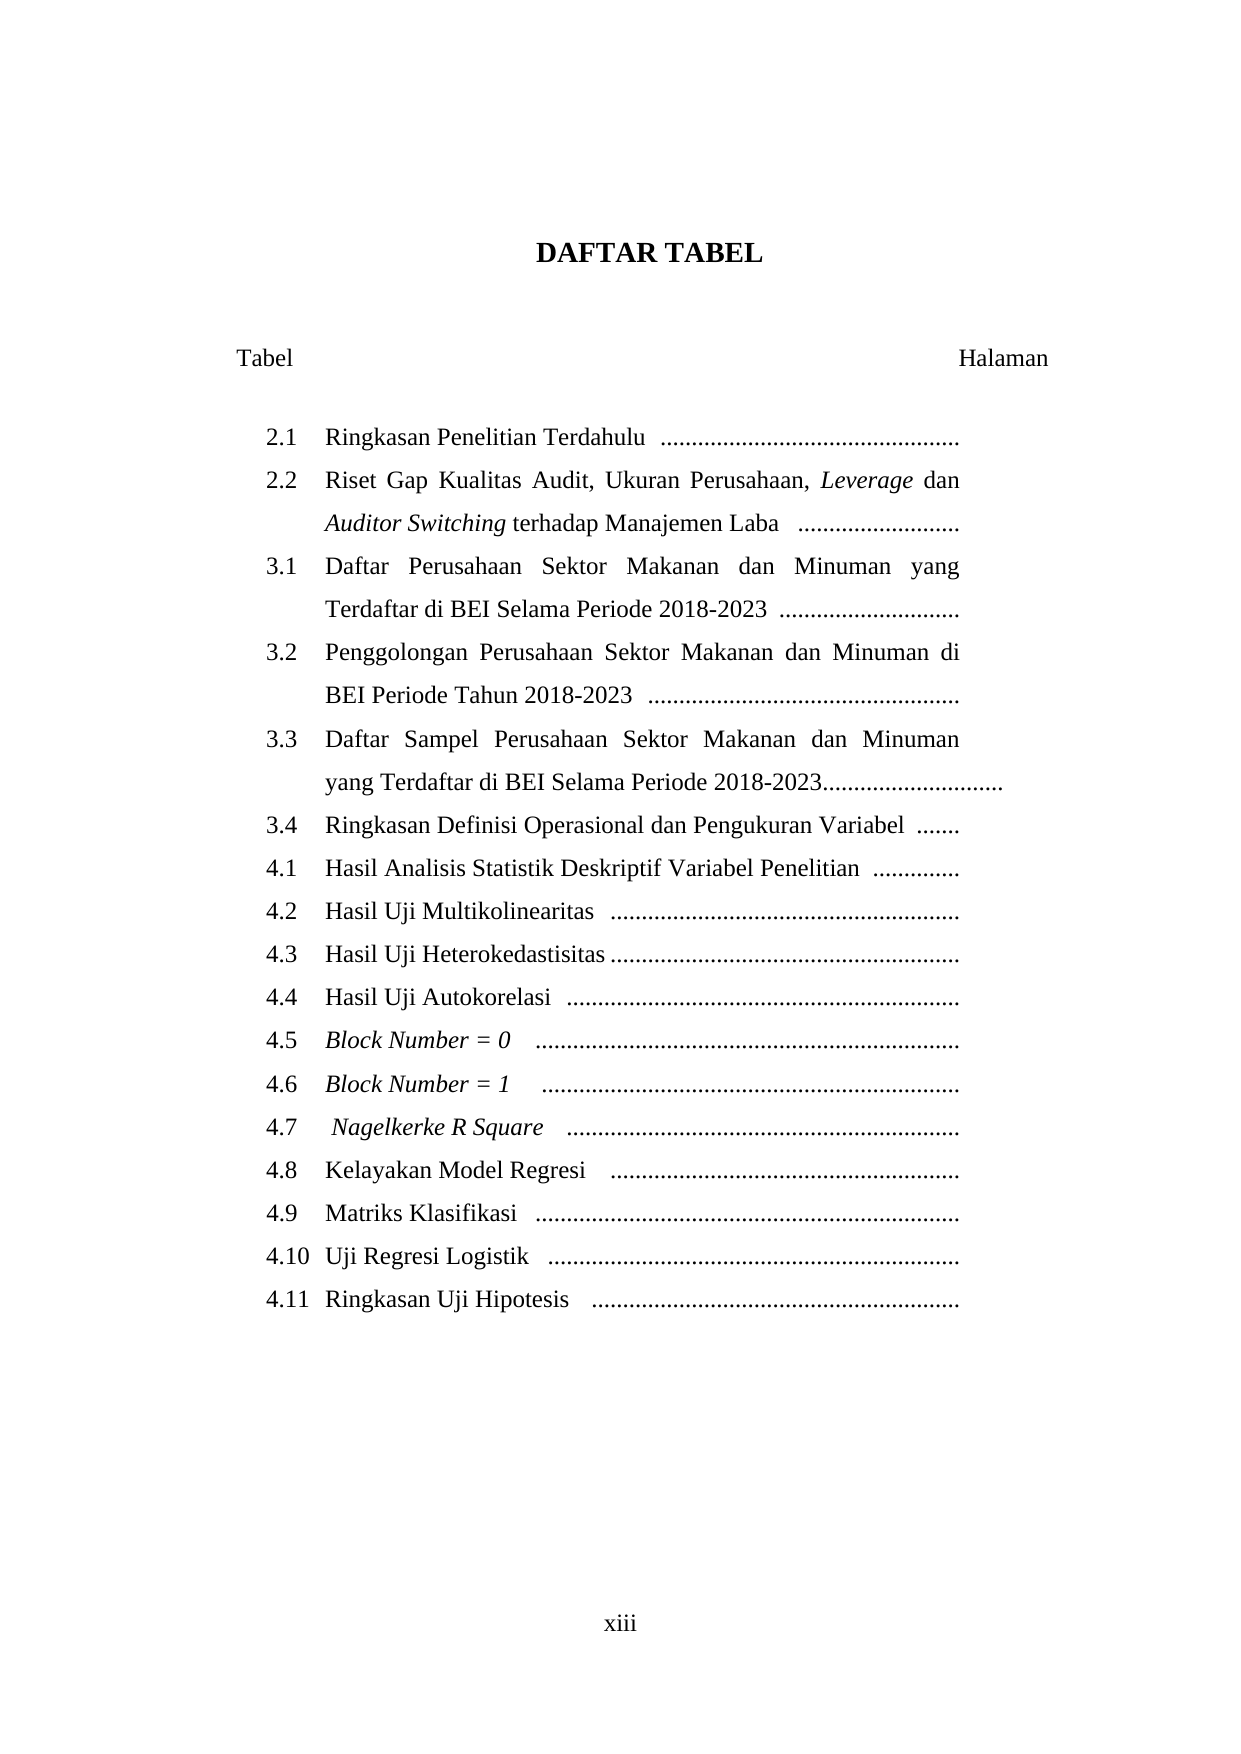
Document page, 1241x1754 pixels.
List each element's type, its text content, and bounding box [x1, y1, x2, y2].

text Tabel Halaman [236, 343, 1048, 372]
text DAFTAR TABEL [236, 235, 1063, 268]
text 3.2 Penggolongan Perusahaan Sektor Makanan dan Minuman di BEI Periode Tahun 2018-2023 .................................................. 42 [266, 637, 960, 709]
text 4.11 Ringkasan Uji Hipotesis ........................................................... 67 [266, 1284, 960, 1313]
text 4.5 Block Number = 0 .................................................................... 61 [266, 1026, 960, 1054]
text 4.8 Kelayakan Model Regresi ........................................................ 64 [266, 1155, 960, 1184]
text 2.1 Ringkasan Penelitian Terdahulu ................................................ 29 [266, 422, 960, 451]
text 4.6 Block Number = 1 ................................................................... 62 [266, 1069, 960, 1097]
text 4.4 Hasil Uji Autokorelasi ............................................................... 60 [266, 982, 960, 1011]
text 4.7 Nagelkerke R Square ............................................................... 63 [266, 1112, 960, 1141]
text 3.3 Daftar Sampel Perusahaan Sektor Makanan dan Minuman yang Terdaftar di BEI Selama Periode 2018-2023 ............................. 42 [266, 724, 960, 796]
text 4.9 Matriks Klasifikasi .................................................................... 65 [266, 1198, 960, 1227]
text 4.3 Hasil Uji Heterokedastisitas ........................................................ 59 [266, 939, 960, 968]
text 4.10 Uji Regresi Logistik .................................................................. 66 [266, 1241, 960, 1270]
text 3.1 Daftar Perusahaan Sektor Makanan dan Minuman yang Terdaftar di BEI Selama Periode 2018-2023 ............................. 40 [266, 551, 960, 623]
text 4.2 Hasil Uji Multikolinearitas ........................................................ 58 [266, 896, 960, 925]
text 2.2 Riset Gap Kualitas Audit, Ukuran Perusahaan, Leverage dan Auditor Switching terhadap Manajemen Laba .......................... 34 [266, 465, 960, 537]
text 4.1 Hasil Analisis Statistik Deskriptif Variabel Penelitian .............. 55 [266, 853, 960, 882]
text 3.4 Ringkasan Definisi Operasional dan Pengukuran Variabel ....... 45 [266, 810, 960, 839]
